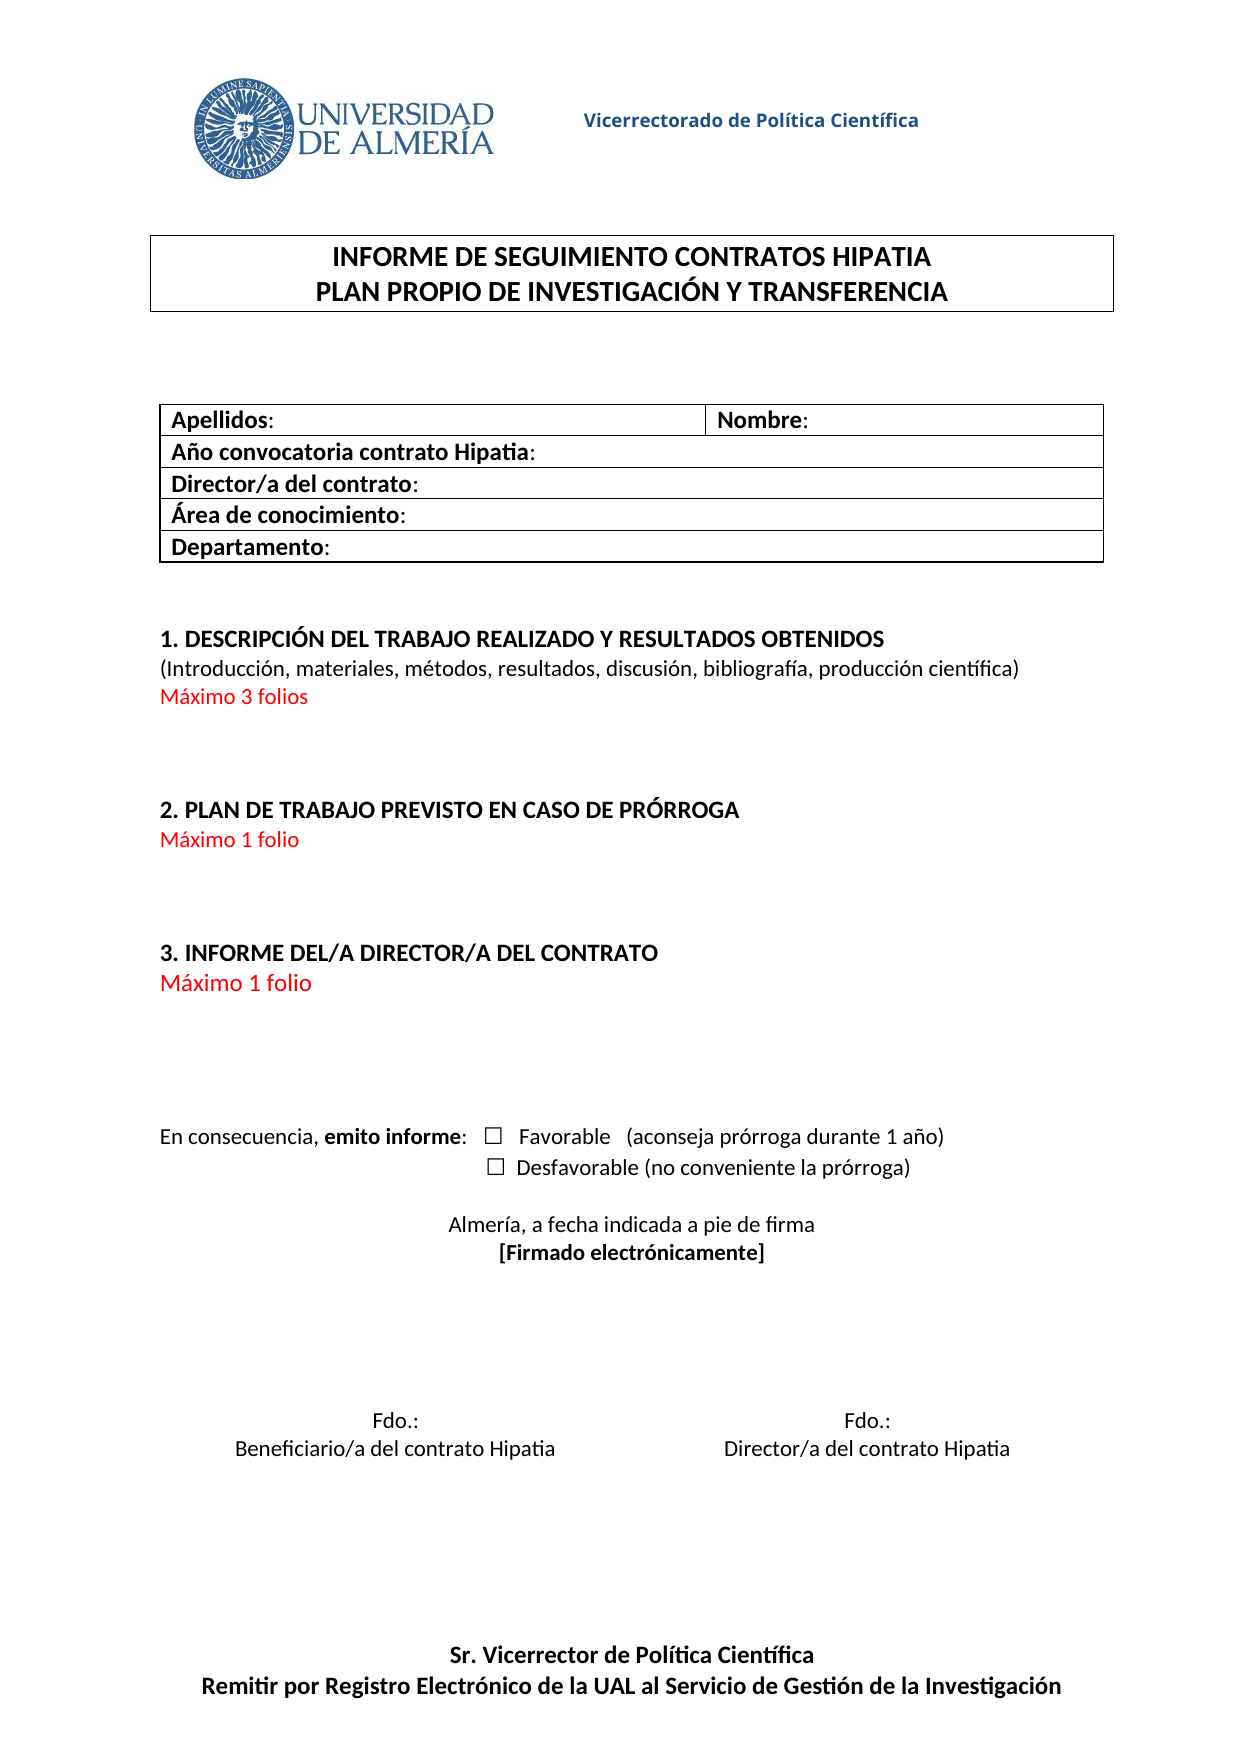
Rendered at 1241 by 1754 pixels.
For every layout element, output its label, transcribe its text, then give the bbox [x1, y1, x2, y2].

table_header Fdo.: Beneficiario/a del contrato Hipatia [160, 1295, 631, 1463]
text Máximo 1 folio [159, 825, 1104, 853]
text 2. PLAN DE TRABAJO PREVISTO EN CASO DE PRÓRROGA [159, 794, 1104, 825]
text INFORME DE SEGUIMIENTO CONTRATOS HIPATIA [151, 236, 1113, 270]
table_header Apellidos: [161, 405, 705, 435]
text 1. DESCRIPCIÓN DEL TRABAJO REALIZADO Y RESULTADOS OBTENIDOS [159, 623, 1104, 654]
text Máximo 1 folio [159, 967, 1104, 998]
picture [193, 75, 494, 178]
table_cell Departamento: [161, 531, 1103, 561]
text En consecuencia, emito informe: Favorable (aconseja prórroga durante 1 año) [159, 1120, 1104, 1151]
table_header Fdo.: Director/a del contrato Hipatia [631, 1295, 1103, 1463]
text (Introducción, materiales, métodos, resultados, discusión, bibliografía, producción científica) [159, 654, 1104, 682]
text Máximo 3 folios [159, 682, 1104, 710]
text [Firmado electrónicamente] [159, 1238, 1104, 1266]
text 3. INFORME DEL/A DIRECTOR/A DEL CONTRATO [159, 937, 1104, 967]
text Almería, a fecha indicada a pie de firma [159, 1210, 1104, 1238]
table_cell Director/a del contrato: [161, 468, 1103, 498]
table_cell Área de conocimiento: [161, 499, 1103, 530]
table_cell Año convocatoria contrato Hipatia: [161, 436, 1103, 467]
text Desfavorable (no conveniente la prórroga) [159, 1151, 1104, 1182]
table_header Nombre: [706, 405, 1103, 435]
text PLAN PROPIO DE INVESTIGACIÓN Y TRANSFERENCIA [151, 270, 1113, 311]
